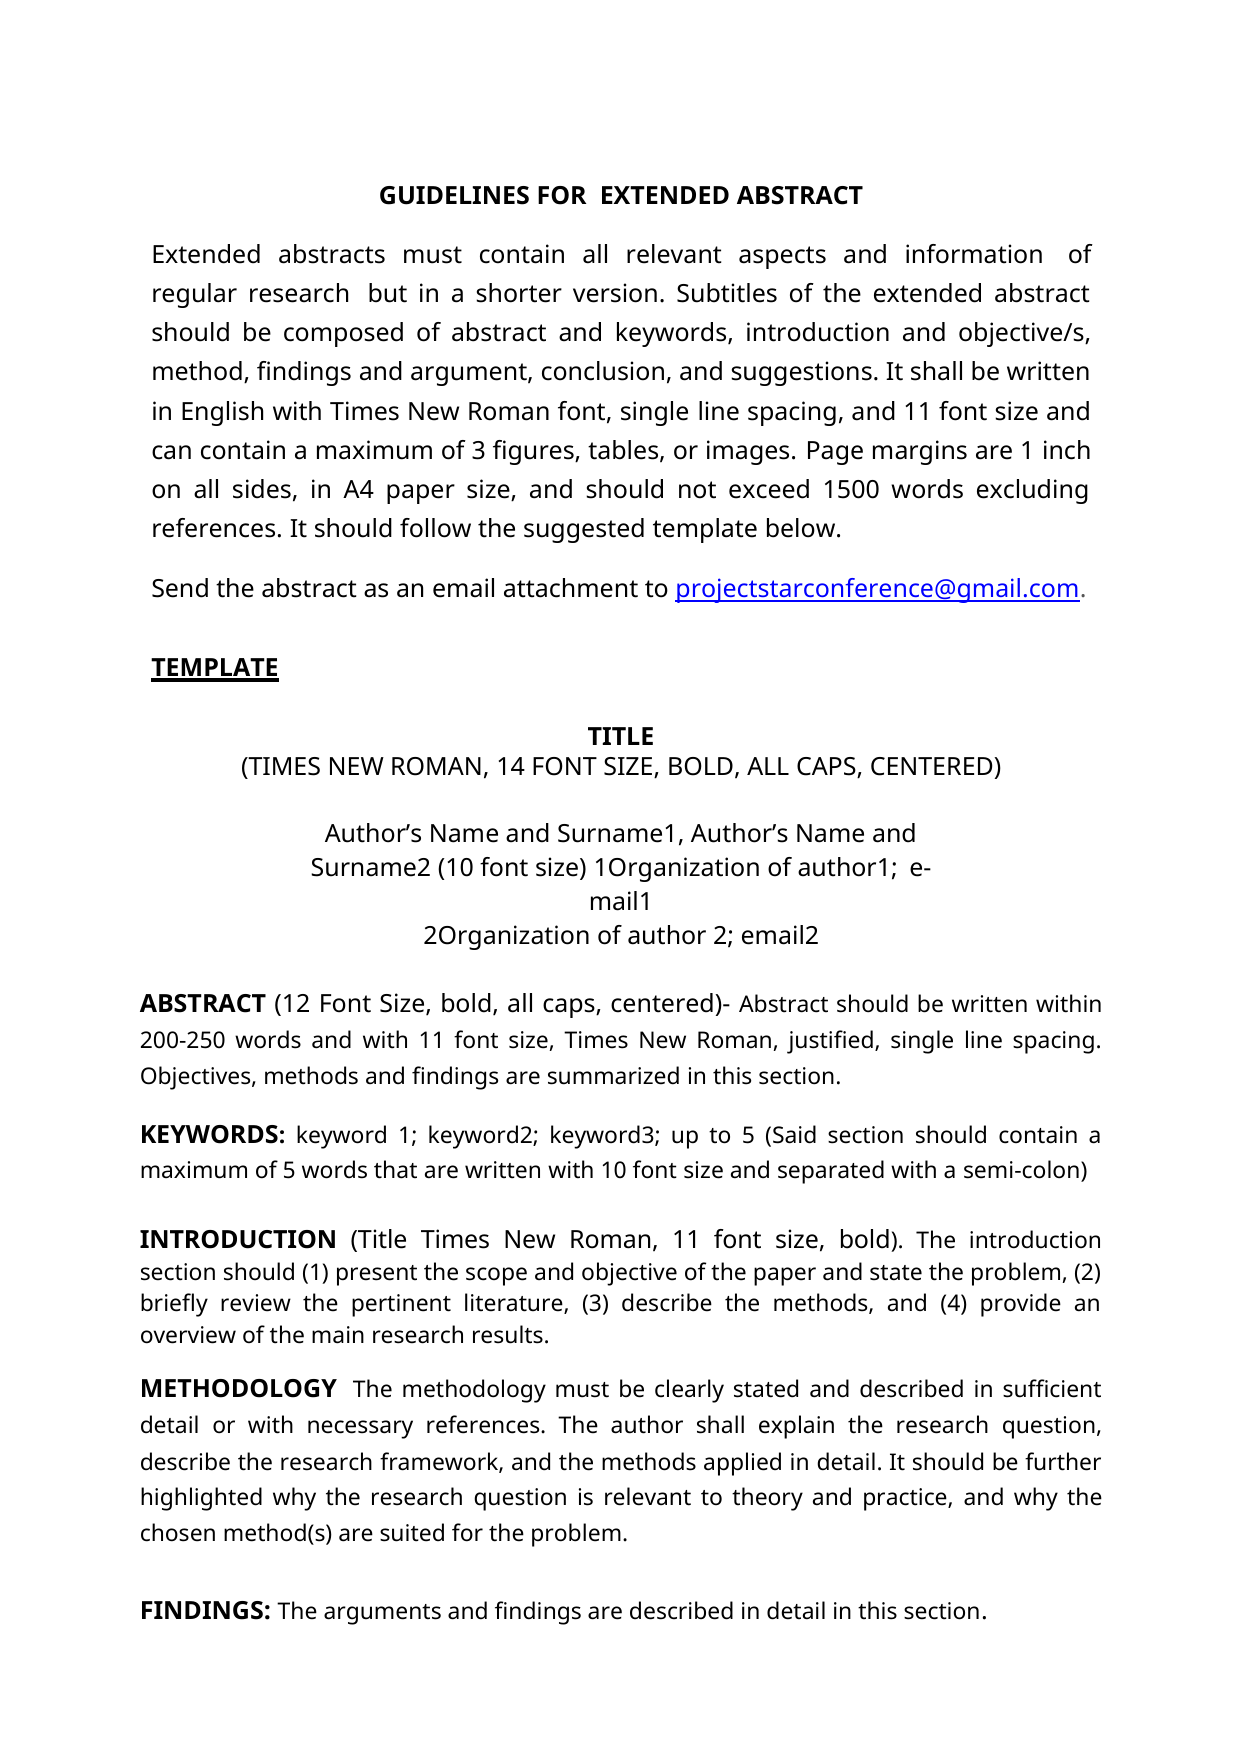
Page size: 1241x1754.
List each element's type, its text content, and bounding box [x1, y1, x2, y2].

text 2Organization of author 2; email2 [232, 918, 1010, 952]
title GUIDELINES FOR EXTENDED ABSTRACT [232, 177, 1010, 211]
text ABSTRACT (12 Font Size, bold, all caps, centered)- Abstract should be written within 200-250 words and with 11 font size, Times New Roman, justified, single line spacing. Objectives, methods and findings are summarized in this section. [139, 986, 1103, 1091]
text TITLE [232, 718, 1010, 752]
text INTRODUCTION (Title Times New Roman, 11 font size, bold). The introduction section should (1) present the scope and objective of the paper and state the problem, (2) briefly review the pertinent literature, (3) describe the methods, and (4) provide an overview of the main research results. [139, 1222, 1103, 1350]
text Author’s Name and Surname1, Author’s Name and Surname2 (10 font size) 1Organization of author1; e-mail1 [300, 815, 941, 917]
subtitle (TIMES NEW ROMAN, 14 FONT SIZE, BOLD, ALL CAPS, CENTERED) [232, 752, 1010, 781]
text METHODOLOGY The methodology must be clearly stated and described in sufficient detail or with necessary references. The author shall explain the research question, describe the research framework, and the methods applied in detail. It should be further highlighted why the research question is relevant to theory and practice, and why the chosen method(s) are suited for the problem. [139, 1371, 1103, 1548]
text Send the abstract as an email attachment to projectstarconference@gmail.com. [151, 571, 1103, 605]
subtitle Extended abstracts must contain all relevant aspects and information of regular research but in a shorter version. Subtitles of the extended abstract should be composed of abstract and keywords, introduction and objective/s, method, findings and argument, conclusion, and suggestions. It shall be written in English with Times New Roman font, single line spacing, and 11 font size and can contain a maximum of 3 figures, tables, or images. Page margins are 1 inch on all sides, in A4 paper size, and should not exceed 1500 words excluding references. It should follow the suggested template below. [151, 236, 1091, 545]
subtitle FINDINGS: The arguments and findings are described in detail in this section. [139, 1592, 1103, 1626]
text TEMPLATE [151, 649, 1103, 683]
text KEYWORDS: keyword 1; keyword2; keyword3; up to 5 (Said section should contain a maximum of 5 words that are written with 10 font size and separated with a semi-colon) [139, 1116, 1103, 1186]
